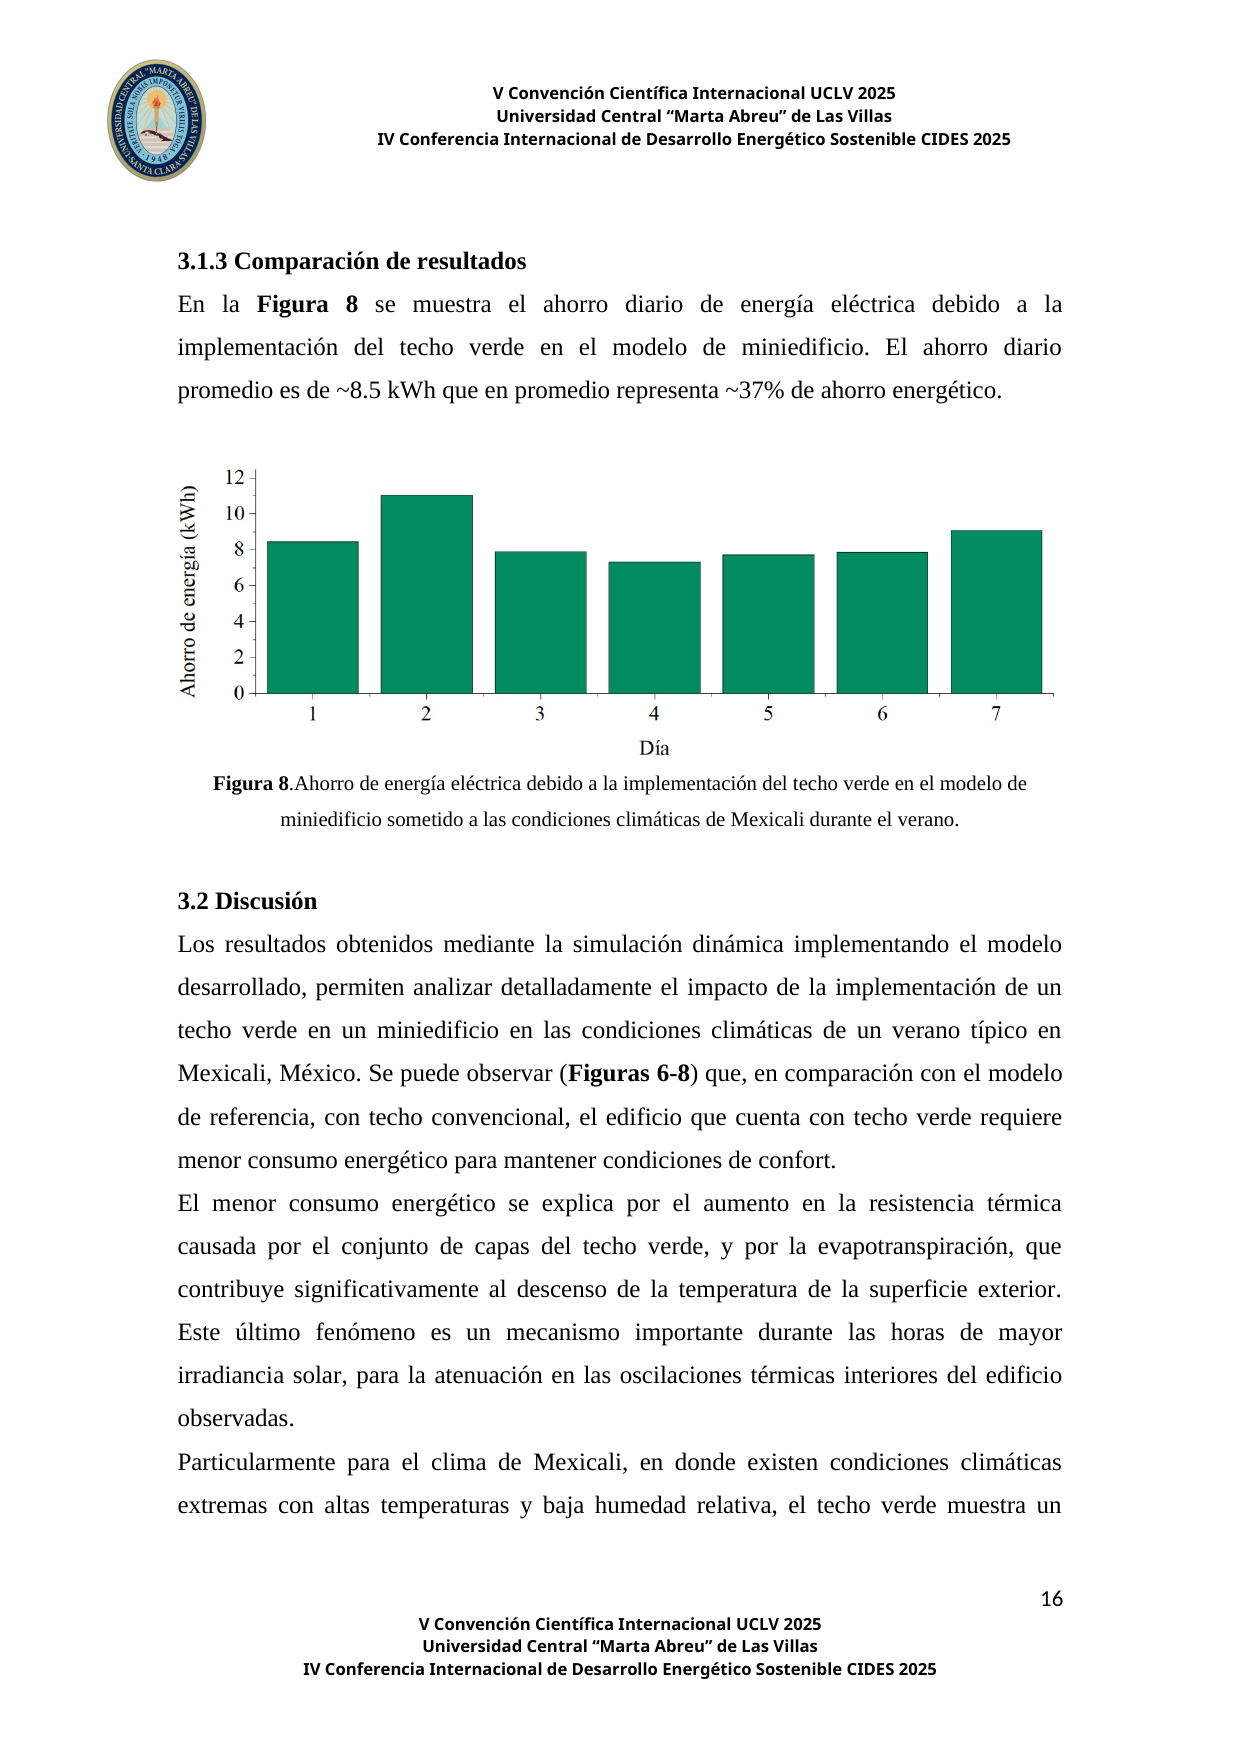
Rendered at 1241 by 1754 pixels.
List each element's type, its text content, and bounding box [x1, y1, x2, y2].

picture [177, 461, 1063, 757]
text Figura 8.Ahorro de energía eléctrica debido a la implementación del techo verde en el modelo de miniedificio sometido a las condiciones climáticas de Mexicali durante el verano. [177, 771, 1063, 831]
text 3.1.3 Comparación de resultados [177, 246, 1063, 275]
text Los resultados obtenidos mediante la simulación dinámica implementando el modelo desarrollado, permiten analizar detalladamente el impacto de la implementación de un techo verde en un miniedificio en las condiciones climáticas de un verano típico en Mexicali, México. Se puede observar (Figuras 6-8) que, en comparación con el modelo de referencia, con techo convencional, el edificio que cuenta con techo verde requiere menor consumo energético para mantener condiciones de confort. [177, 929, 1063, 1173]
picture [106, 59, 207, 183]
text 3.2 Discusión [177, 886, 1063, 915]
text El menor consumo energético se explica por el aumento en la resistencia térmica causada por el conjunto de capas del techo verde, y por la evapotranspiración, que contribuye significativamente al descenso de la temperatura de la superficie exterior. Este último fenómeno es un mecanismo importante durante las horas de mayor irradiancia solar, para la atenuación en las oscilaciones térmicas interiores del edificio observadas. [177, 1188, 1063, 1432]
text En la Figura 8 se muestra el ahorro diario de energía eléctrica debido a la implementación del techo verde en el modelo de miniedificio. El ahorro diario promedio es de ~8.5 kWh que en promedio representa ~37% de ahorro energético. [177, 289, 1063, 404]
